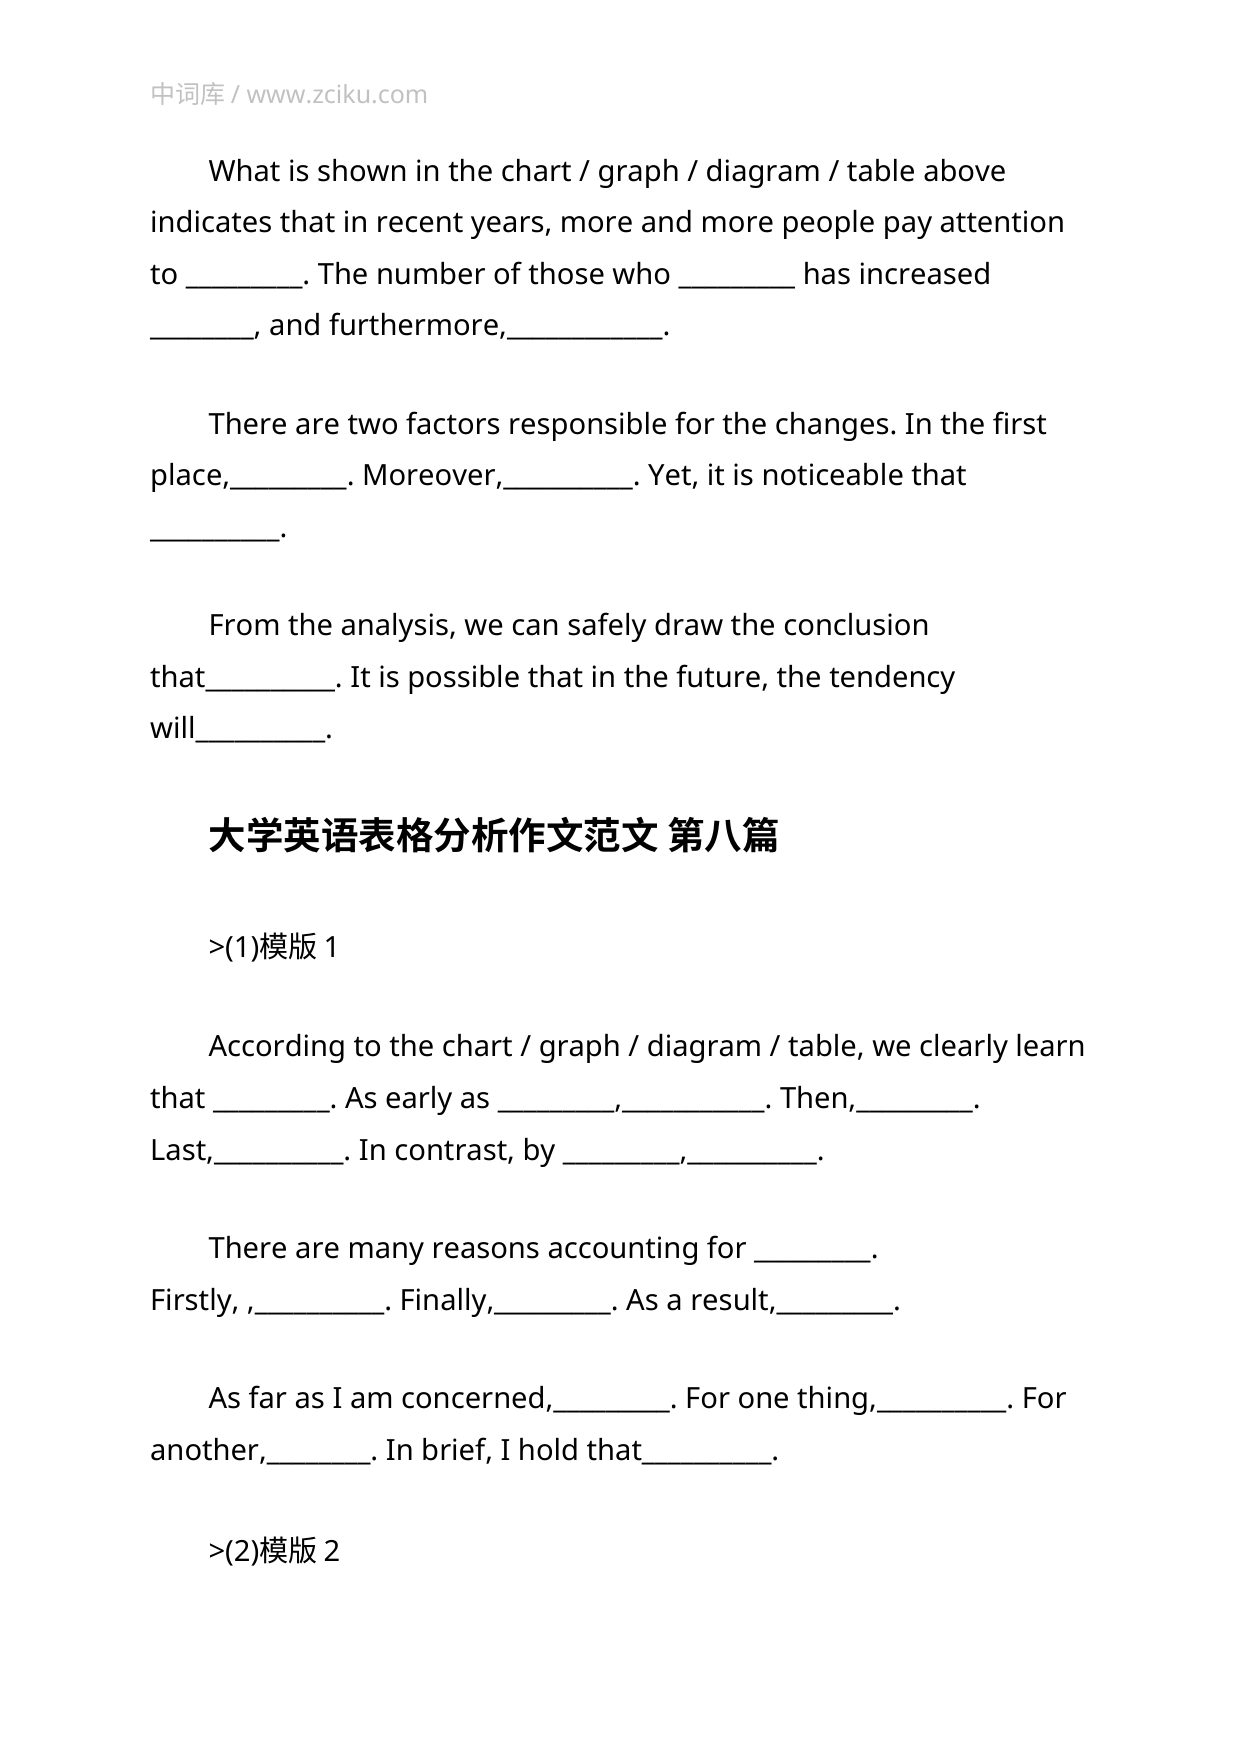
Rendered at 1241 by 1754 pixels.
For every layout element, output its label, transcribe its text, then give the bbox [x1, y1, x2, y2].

text >(2)模版2 [150, 1527, 1090, 1569]
text >(1)模版1 [150, 924, 1090, 966]
text From the analysis, we can safely draw the conclusion that__________. It is possible that in the future, the tendency will__________. [150, 605, 1090, 747]
text There are many reasons accounting for _________. Firstly, ,__________. Finally,_________. As a result,_________. [150, 1227, 1090, 1318]
text As far as I am concerned,_________. For one thing,__________. For another,________. In brief, I hold that__________. [150, 1377, 1090, 1468]
text According to the chart / graph / diagram / table, we clearly learn that _________. As early as _________,___________. Then,_________. Last,__________. In contrast, by _________,__________. [150, 1026, 1090, 1168]
text 大学英语表格分析作文范文 第八篇 [150, 806, 1090, 861]
text What is shown in the chart / graph / diagram / table above indicates that in recent years, more and more people pay attention to _________. The number of those who _________ has increased ________, and furthermore,____________. [150, 150, 1090, 344]
text There are two factors responsible for the changes. In the first place,_________. Moreover,__________. Yet, it is noticeable that __________. [150, 403, 1090, 546]
